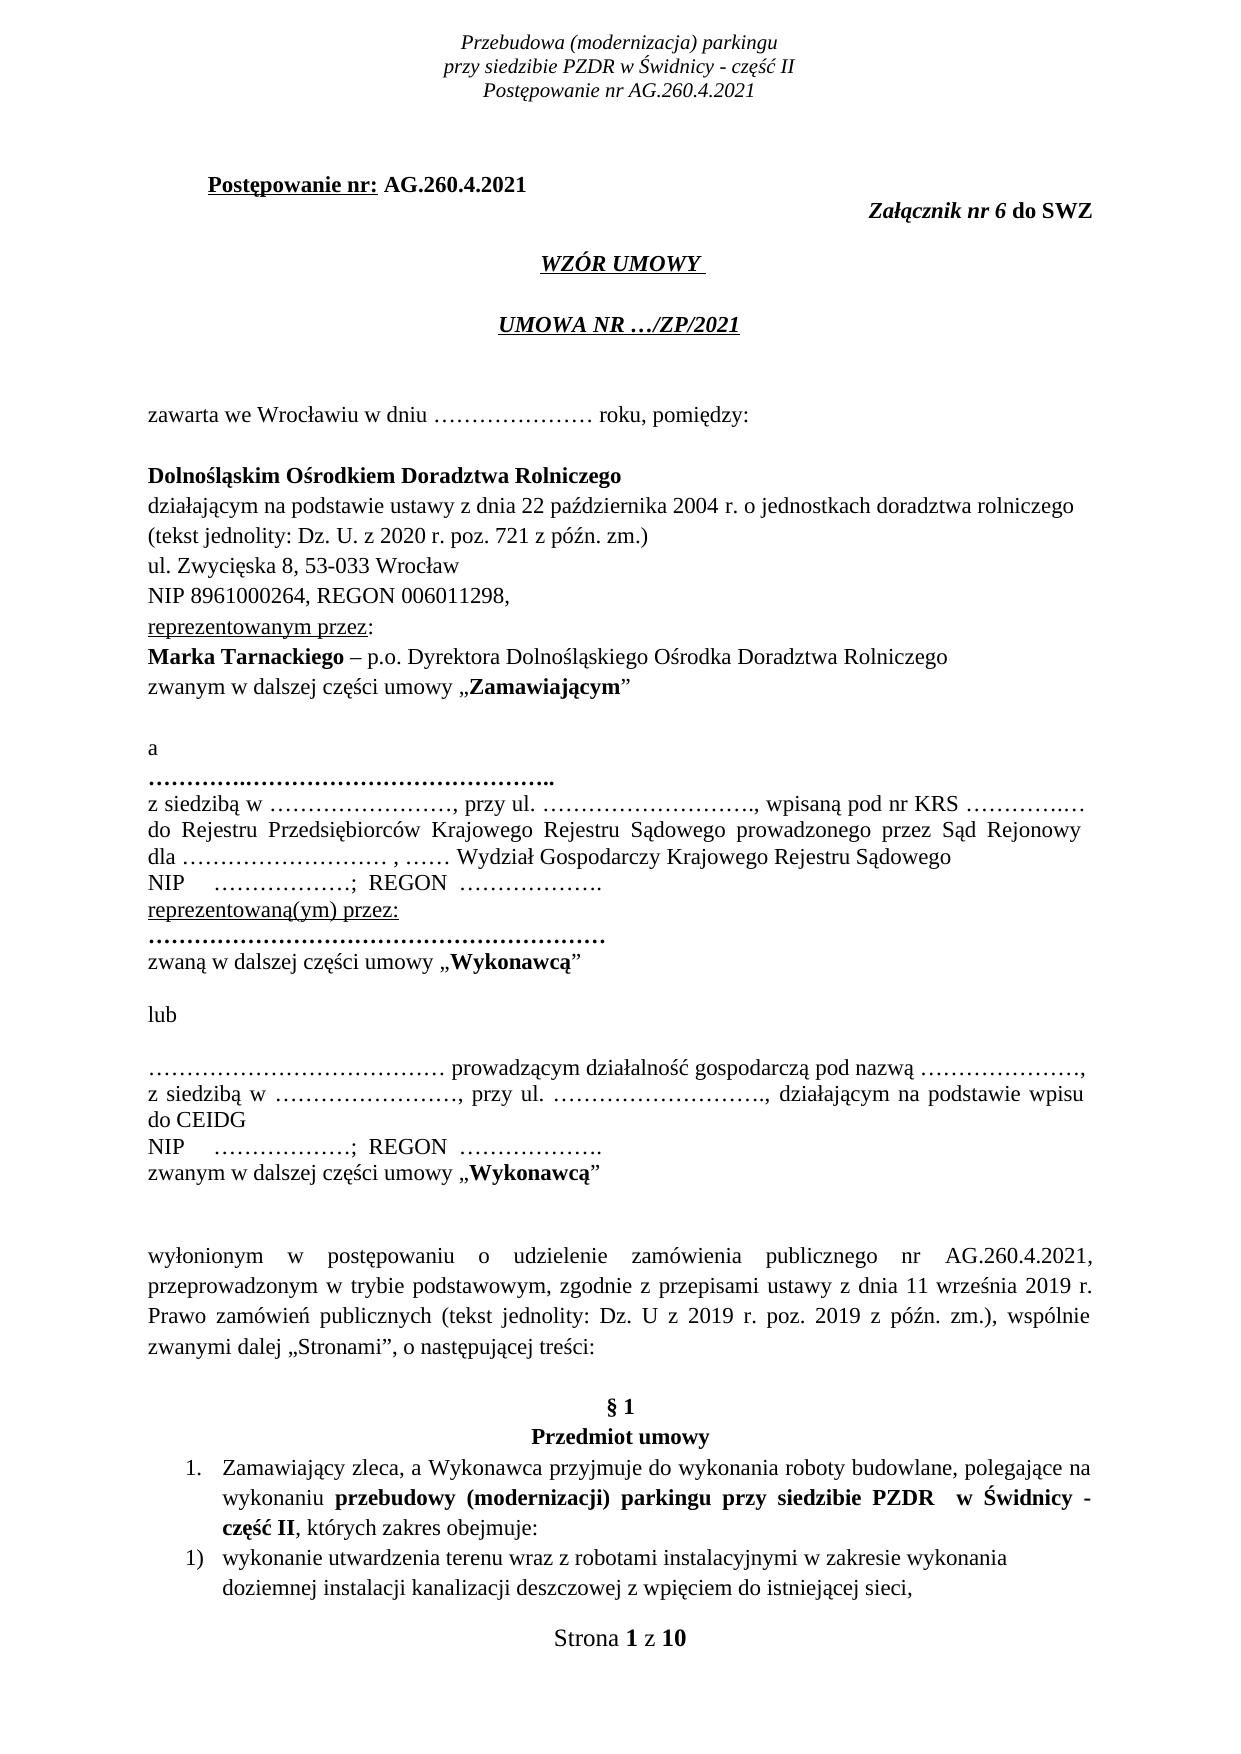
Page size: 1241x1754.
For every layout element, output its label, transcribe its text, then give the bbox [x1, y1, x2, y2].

text NIP 8961000264, REGON 006011298, [148, 583, 1093, 609]
text Dolnośląskim Ośrodkiem Doradztwa Rolniczego [148, 462, 1093, 488]
text ………………………………… prowadzącym działalność gospodarczą pod nazwą …………………, z siedzibą w ……………………, przy ul. ………………………., działającym na podstawie wpisu do CEIDG [148, 1054, 1093, 1133]
text wyłonionym w postępowaniu o udzielenie zamówienia publicznego nr AG.260.4.2021, przeprowadzonym w trybie podstawowym, zgodnie z przepisami ustawy z dnia 11 września 2019 r. Prawo zamówień publicznych (tekst jednolity: Dz. U z 2019 r. poz. 2019 z późn. zm.), wspólnie zwanymi dalej „Stronami”, o następującej treści: [148, 1242, 1093, 1359]
text WZÓR UMOWY [148, 250, 1093, 277]
text zwanym w dalszej części umowy „Zamawiającym” [148, 673, 1093, 699]
text Przedmiot umowy [148, 1423, 1093, 1450]
text ul. Zwycięska 8, 53-033 Wrocław [148, 552, 1093, 579]
text ………….………………………………….. [148, 764, 1093, 790]
text Marka Tarnackiego – p.o. Dyrektora Dolnośląskiego Ośrodka Doradztwa Rolniczego [148, 643, 1093, 669]
text NIP ………………; REGON ………………. [148, 869, 1093, 896]
text (tekst jednolity: Dz. U. z 2020 r. poz. 721 z późn. zm.) [148, 522, 1093, 548]
text reprezentowanym przez: [148, 613, 1093, 639]
text reprezentowaną(ym) przez: [148, 896, 1093, 922]
text …………………………………………………… [148, 922, 1093, 948]
text NIP ………………; REGON ………………. [148, 1133, 1093, 1159]
text działającym na podstawie ustawy z dnia 22 października 2004 r. o jednostkach doradztwa rolniczego [148, 492, 1093, 518]
list Zamawiający zleca, a Wykonawca przyjmuje do wykonania roboty budowlane, polegające na wykonaniu przebudowy (modernizacji) parkingu przy siedzibie PZDR w Świdnicy - część II, których zakres obejmuje: [185, 1453, 1093, 1540]
text UMOWA NR …/ZP/2021 [148, 311, 1093, 337]
text zwaną w dalszej części umowy „Wykonawcą” [148, 948, 1093, 975]
text § 1 [148, 1393, 1093, 1419]
list wykonanie utwardzenia terenu wraz z robotami instalacyjnymi w zakresie wykonania doziemnej instalacji kanalizacji deszczowej z wpięciem do istniejącej sieci, [185, 1544, 1093, 1601]
text zwanym w dalszej części umowy „Wykonawcą” [148, 1159, 1093, 1186]
text zawarta we Wrocławiu w dniu ………………… roku, pomiędzy: [148, 401, 1093, 428]
text Postępowanie nr: AG.260.4.2021 Załącznik nr 6 do SWZ [148, 171, 1093, 224]
text z siedzibą w ……………………, przy ul. ………………………., wpisaną pod nr KRS ………….… do Rejestru Przedsiębiorców Krajowego Rejestru Sądowego prowadzonego przez Sąd Rejonowy dla ……………………… , …… Wydział Gospodarczy Krajowego Rejestru Sądowego [148, 790, 1093, 869]
text lub [148, 1001, 1093, 1027]
text a [148, 734, 1093, 760]
